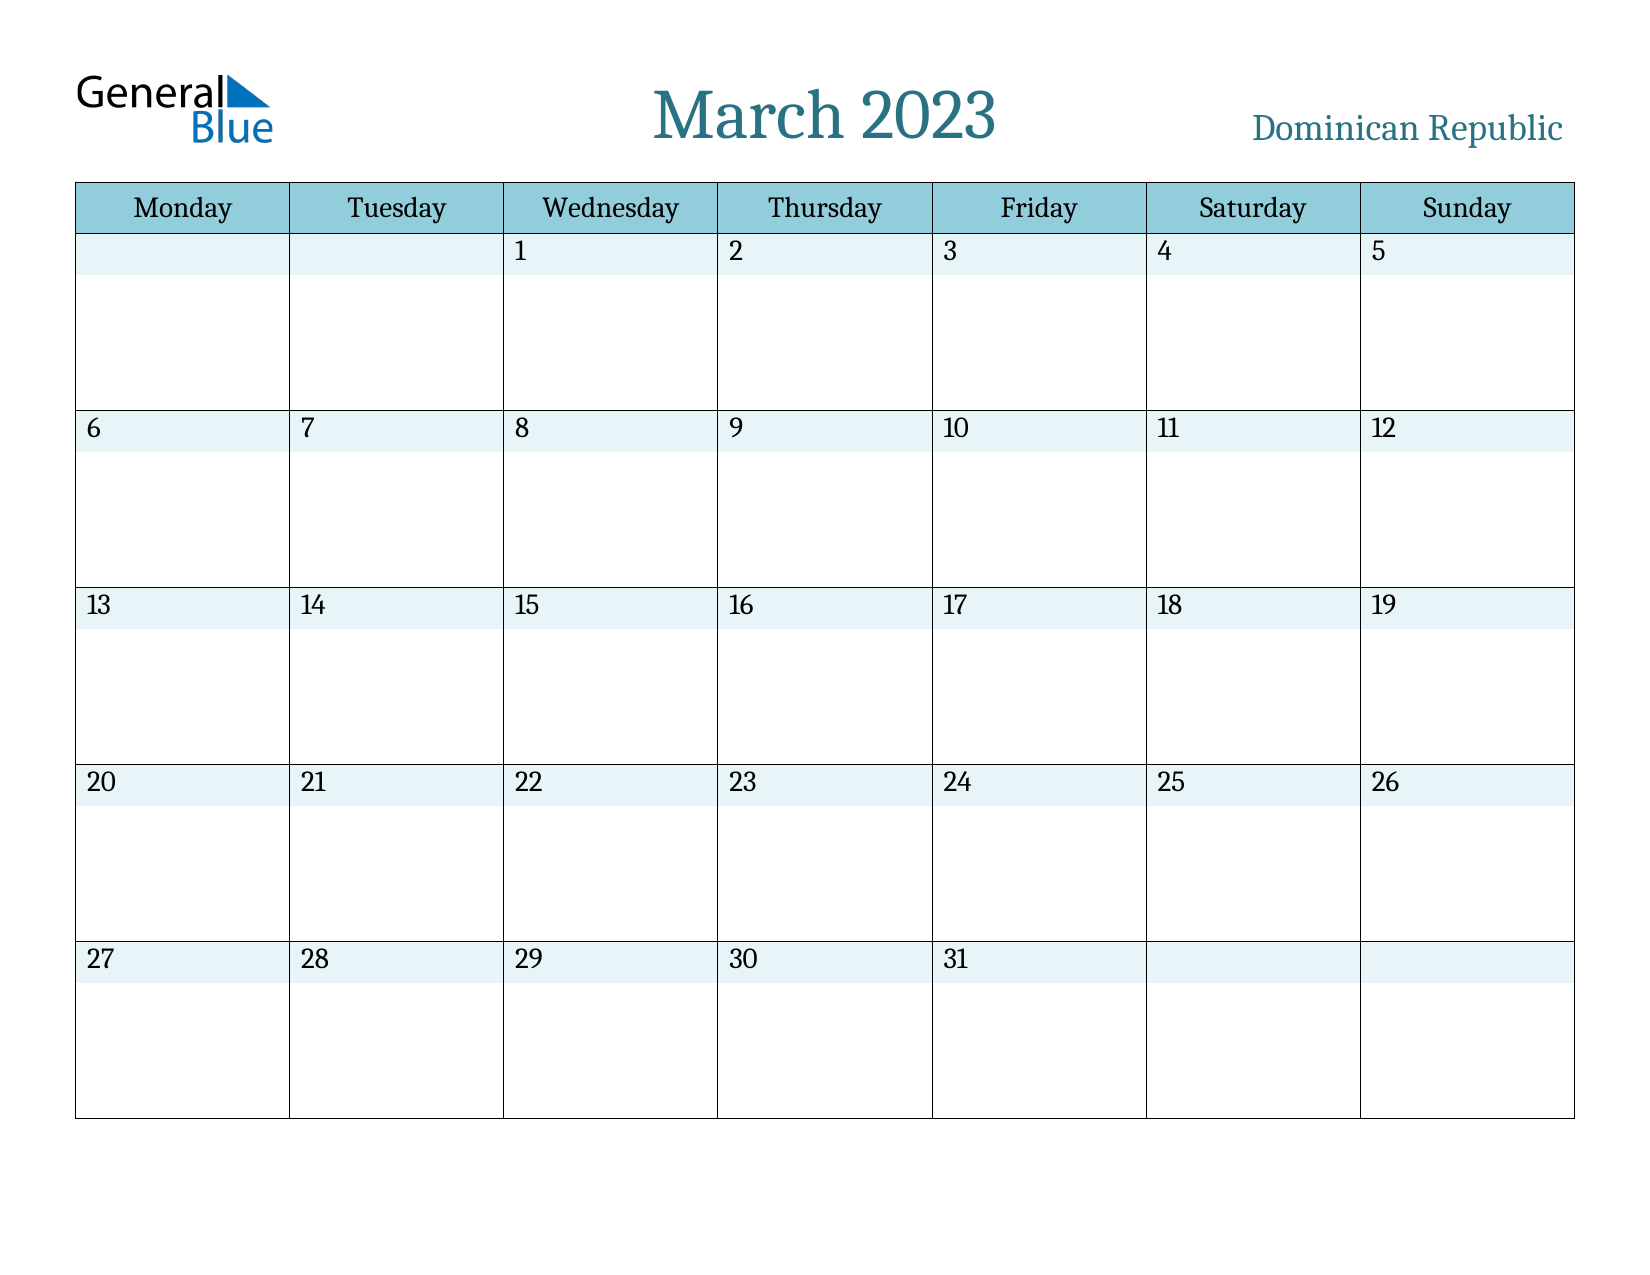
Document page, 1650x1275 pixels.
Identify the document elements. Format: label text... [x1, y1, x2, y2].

table_cell [290, 806, 503, 941]
table_cell [1361, 942, 1574, 983]
table_cell [504, 806, 717, 941]
table_cell [1361, 452, 1574, 587]
table_cell [290, 234, 503, 275]
table_cell 16 [718, 588, 932, 629]
table_cell [290, 983, 503, 1118]
table_cell [290, 452, 503, 587]
table_cell 21 [290, 765, 503, 806]
table_cell 7 [290, 411, 503, 452]
table_cell 11 [1147, 411, 1360, 452]
table_cell 9 [718, 411, 932, 452]
table_cell 1 [504, 234, 717, 275]
table_cell 31 [933, 942, 1146, 983]
table_cell Tuesday [290, 183, 503, 233]
table_cell [76, 806, 289, 941]
table_cell [1147, 275, 1360, 410]
table_cell Saturday [1147, 183, 1360, 233]
table_cell [718, 452, 932, 587]
table_cell 3 [933, 234, 1146, 275]
table_cell [718, 806, 932, 941]
table_cell [933, 452, 1146, 587]
table_cell [76, 629, 289, 764]
table_cell 15 [504, 588, 717, 629]
table_cell 19 [1361, 588, 1574, 629]
table_cell [290, 629, 503, 764]
table_cell 24 [933, 765, 1146, 806]
table_header [76, 75, 503, 182]
table_cell [1361, 629, 1574, 764]
table_cell [504, 983, 717, 1118]
table_cell Thursday [718, 183, 932, 233]
table_cell [1147, 452, 1360, 587]
table_header Dominican Republic [1146, 75, 1574, 182]
table_cell [1147, 629, 1360, 764]
table_cell [1147, 806, 1360, 941]
table_cell [718, 629, 932, 764]
table_cell [1147, 942, 1360, 983]
table_cell [76, 452, 289, 587]
table_cell [1147, 983, 1360, 1118]
table_cell 28 [290, 942, 503, 983]
table_cell 30 [718, 942, 932, 983]
table_cell Friday [933, 183, 1146, 233]
table_cell [1361, 806, 1574, 941]
table_cell 8 [504, 411, 717, 452]
table_cell [1361, 275, 1574, 410]
table_cell 4 [1147, 234, 1360, 275]
table_cell [718, 983, 932, 1118]
table_cell 26 [1361, 765, 1574, 806]
table_cell [76, 234, 289, 275]
table_cell 25 [1147, 765, 1360, 806]
table_cell [933, 629, 1146, 764]
table_cell Wednesday [504, 183, 717, 233]
table_cell 20 [76, 765, 289, 806]
table_cell Sunday [1361, 183, 1574, 233]
table_cell 2 [718, 234, 932, 275]
table_cell 17 [933, 588, 1146, 629]
table_cell 13 [76, 588, 289, 629]
table_cell Monday [76, 183, 289, 233]
table_cell 23 [718, 765, 932, 806]
table_header March 2023 [504, 75, 1146, 182]
table_cell 6 [76, 411, 289, 452]
table_cell [933, 806, 1146, 941]
table_cell [1361, 983, 1574, 1118]
table_cell 22 [504, 765, 717, 806]
table_cell [504, 452, 717, 587]
table_cell 12 [1361, 411, 1574, 452]
table_cell [504, 275, 717, 410]
table_cell [933, 983, 1146, 1118]
table_cell 29 [504, 942, 717, 983]
table_cell 14 [290, 588, 503, 629]
picture [77, 75, 273, 143]
table_cell 18 [1147, 588, 1360, 629]
table_cell [933, 275, 1146, 410]
table_cell 27 [76, 942, 289, 983]
table_cell 10 [933, 411, 1146, 452]
table_cell [504, 629, 717, 764]
table_cell [76, 983, 289, 1118]
table_cell [718, 275, 932, 410]
table_cell 5 [1361, 234, 1574, 275]
table_cell [76, 275, 289, 410]
table_cell [290, 275, 503, 410]
